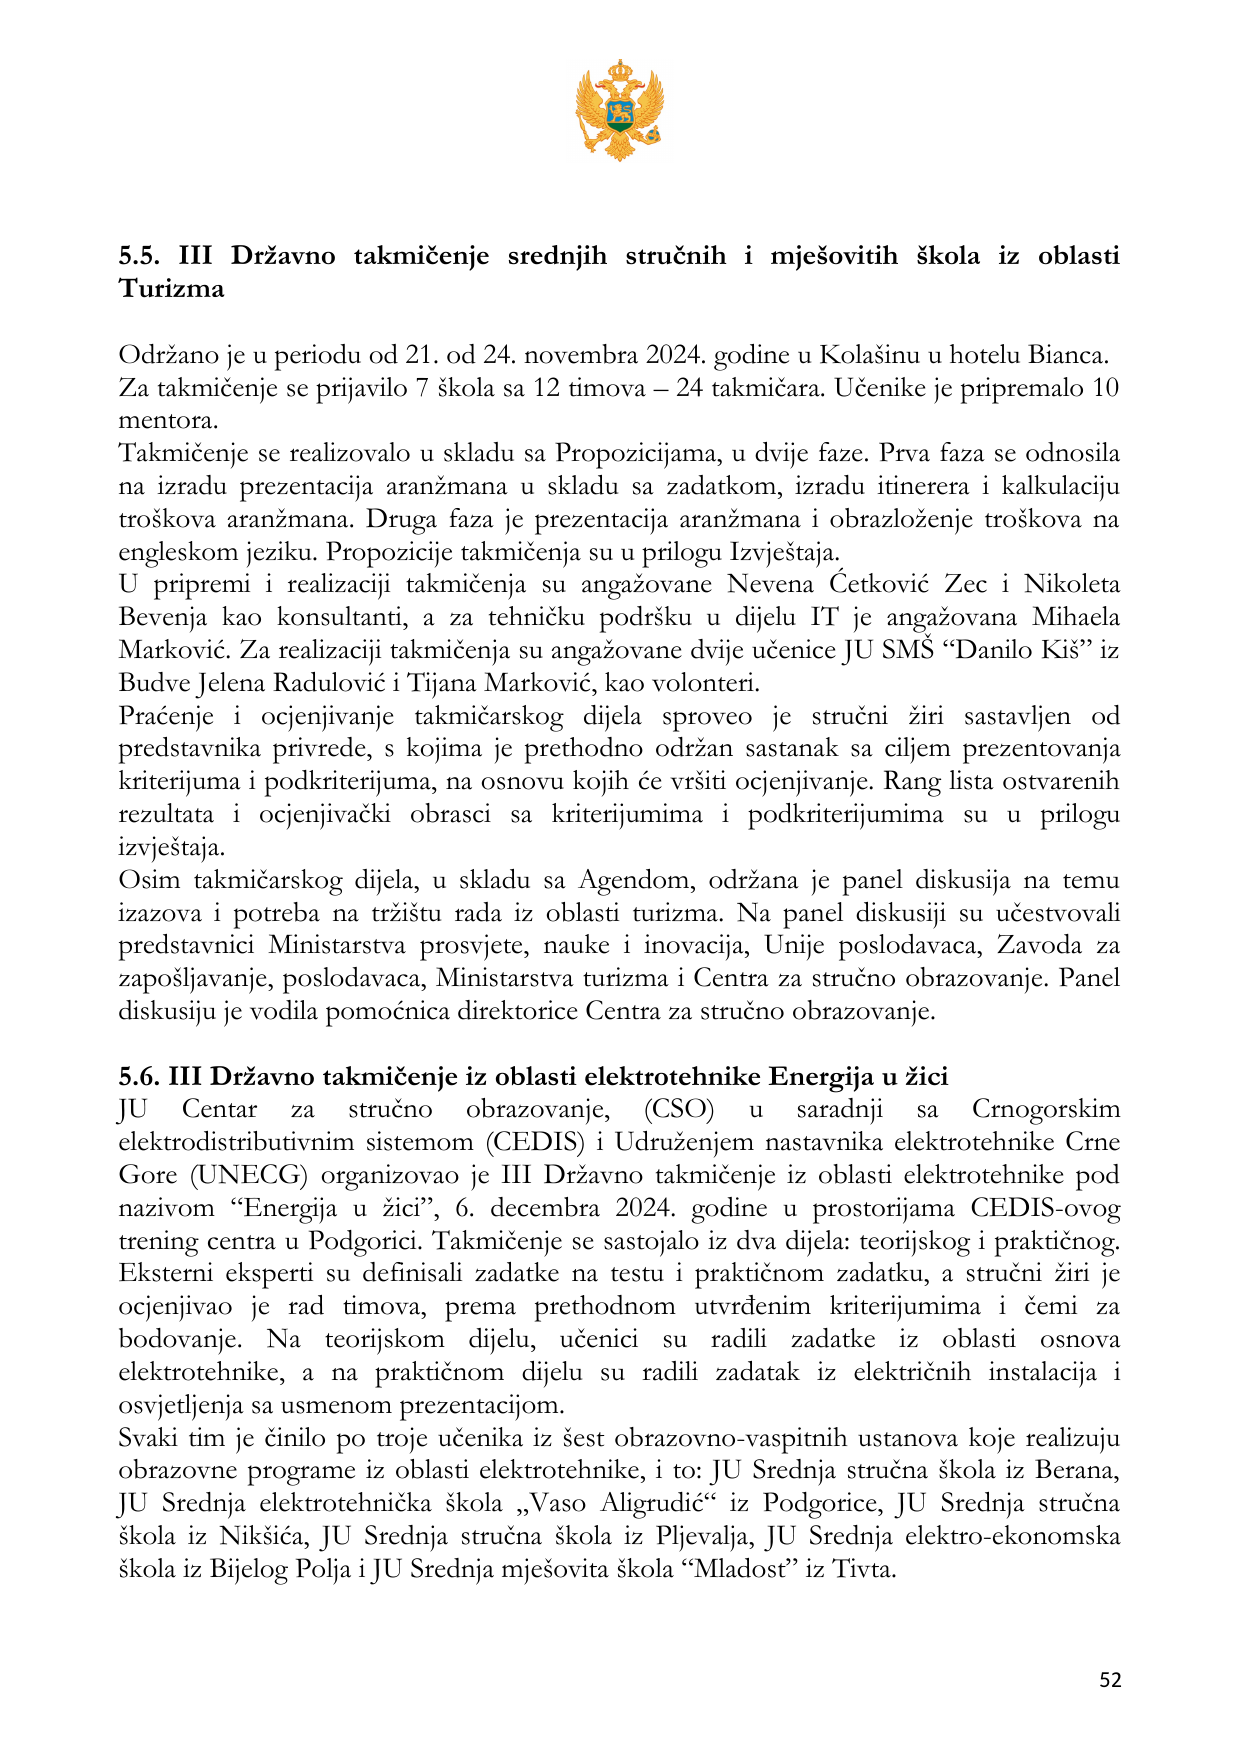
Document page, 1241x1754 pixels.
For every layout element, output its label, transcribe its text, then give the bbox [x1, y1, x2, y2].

text U pripremi i realizaciji takmičenja su angažovane Nevena Ćetković Zec i Nikoleta Bevenja kao konsultanti, a za tehničku podršku u dijelu IT je angažovana Mihaela Marković. Za realizaciji takmičenja su angažovane dvije učenice JU SMŠ “Danilo Kiš” iz Budve Jelena Radulović i Tijana Marković, kao volonteri. [118, 568, 1122, 699]
text Za takmičenje se prijavilo 7 škola sa 12 timova – 24 takmičara. Učenike je pripremalo 10 mentora. [118, 371, 1122, 436]
text JU Centar za stručno obrazovanje, (CSO) u saradnji sa Crnogorskim elektrodistributivnim sistemom (CEDIS) i Udruženjem nastavnika elektrotehnike Crne Gore (UNECG) organizovao je III Državno takmičenje iz oblasti elektrotehnike pod nazivom “Energija u žici”, 6. decembra 2024. godine u prostorijama CEDIS-ovog trening centra u Podgorici. Takmičenje se sastojalo iz dva dijela: teorijskog i praktičnog. Eksterni eksperti su definisali zadatke na testu i praktičnom zadatku, a stručni žiri je ocjenjivao je rad timova, prema prethodnom utvrđenim kriterijumima i čemi za bodovanje. Na teorijskom dijelu, učenici su radili zadatke iz oblasti osnova elektrotehnike, a na praktičnom dijelu su radili zadatak iz električnih instalacija i osvjetljenja sa usmenom prezentacijom. [118, 1093, 1122, 1421]
text 5.5. III Državno takmičenje srednjih stručnih i mješovitih škola iz oblasti Turizma [118, 239, 1122, 305]
text Osim takmičarskog dijela, u skladu sa Agendom, održana je panel diskusija na temu izazova i potreba na tržištu rada iz oblasti turizma. Na panel diskusiji su učestvovali predstavnici Ministarstva prosvjete, nauke i inovacija, Unije poslodavaca, Zavoda za zapošljavanje, poslodavaca, Ministarstva turizma i Centra za stručno obrazovanje. Panel diskusiju je vodila pomoćnica direktorice Centra za stručno obrazovanje. [118, 863, 1122, 1027]
text Svaki tim je činilo po troje učenika iz šest obrazovno-vaspitnih ustanova koje realizuju obrazovne programe iz oblasti elektrotehnike, i to: JU Srednja stručna škola iz Berana, JU Srednja elektrotehnička škola „Vaso Aligrudić“ iz Podgorice, JU Srednja stručna škola iz Nikšića, JU Srednja stručna škola iz Pljevalja, JU Srednja elektro-ekonomska škola iz Bijelog Polja i JU Srednja mješovita škola “Mladost” iz Tivta. [118, 1421, 1122, 1585]
text 5.6. III Državno takmičenje iz oblasti elektrotehnike Energija u žici [118, 1060, 1122, 1093]
text Praćenje i ocjenjivanje takmičarskog dijela sproveo je stručni žiri sastavljen od predstavnika privrede, s kojima je prethodno održan sastanak sa ciljem prezentovanja kriterijuma i podkriterijuma, na osnovu kojih će vršiti ocjenjivanje. Rang lista ostvarenih rezultata i ocjenjivački obrasci sa kriterijumima i podkriterijumima su u prilogu izvještaja. [118, 699, 1122, 863]
text Takmičenje se realizovalo u skladu sa Propozicijama, u dvije faze. Prva faza se odnosila na izradu prezentacija aranžmana u skladu sa zadatkom, izradu itinerera i kalkulaciju troškova aranžmana. Druga faza je prezentacija aranžmana i obrazloženje troškova na engleskom jeziku. Propozicije takmičenja su u prilogu Izvještaja. [118, 436, 1122, 568]
picture [566, 59, 675, 163]
text Održano je u periodu od 21. od 24. novembra 2024. godine u Kolašinu u hotelu Bianca. [118, 338, 1122, 371]
